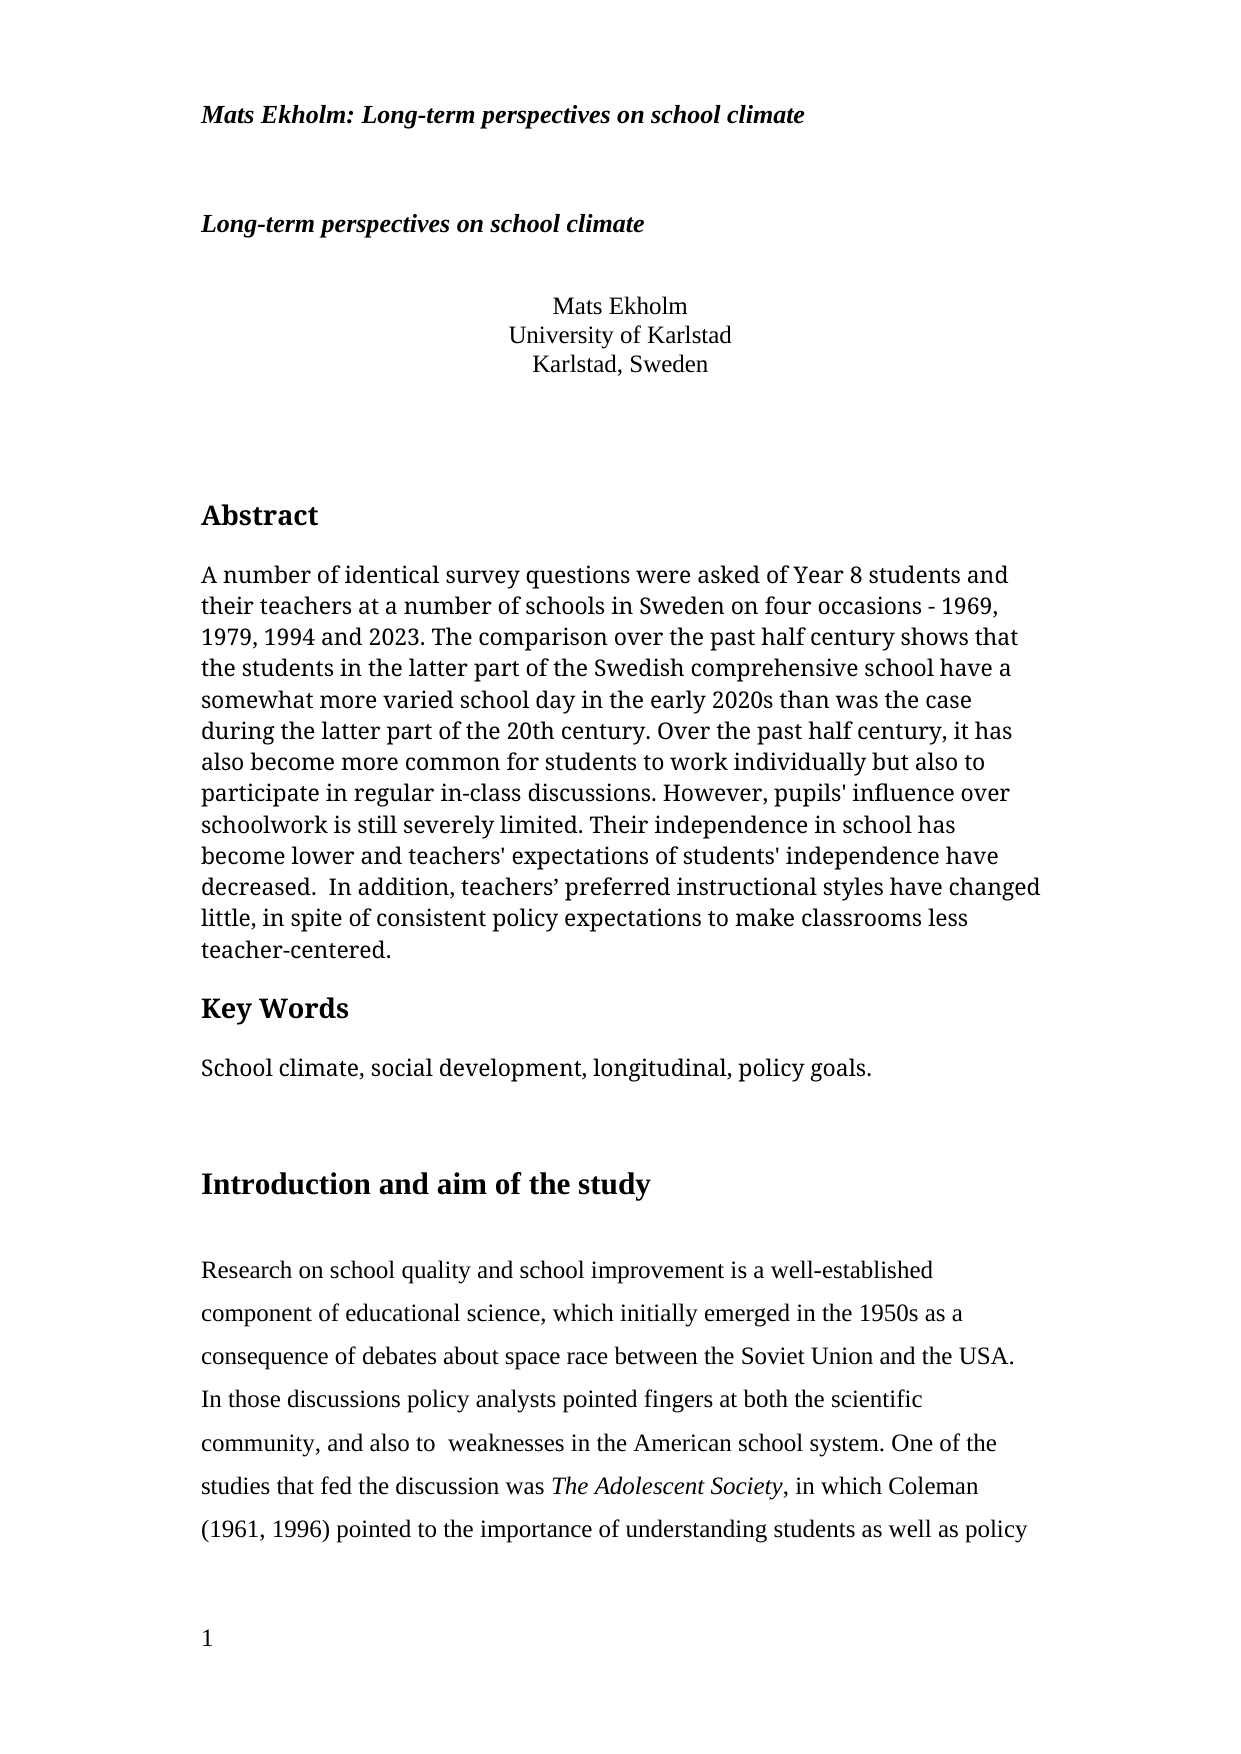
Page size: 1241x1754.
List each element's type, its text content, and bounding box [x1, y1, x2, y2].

text School climate, social development, longitudinal, policy goals. [201, 1052, 1044, 1083]
text University of Karlstad [201, 320, 1039, 349]
text Key Words [201, 990, 1044, 1027]
subtitle Long-term perspectives on school climate [201, 208, 1039, 238]
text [201, 1255, 1039, 1543]
subtitle Introduction and aim of the study [201, 1166, 1039, 1201]
text Karlstad, Sweden [201, 349, 1039, 378]
text Mats Ekholm [201, 291, 1039, 320]
text Abstract [201, 497, 1044, 534]
text A number of identical survey questions were asked of Year 8 students and their teachers at a number of schools in Sweden on four occasions - 1969, 1979, 1994 and 2023. The comparison over the past half century shows that the students in the latter part of the Swedish comprehensive school have a somewhat more varied school day in the early 2020s than was the case during the latter part of the 20th century. Over the past half century, it has also become more common for students to work individually but also to participate in regular in-class discussions. However, pupils' influence over schoolwork is still severely limited. Their independence in school has become lower and teachers' expectations of students' independence have decreased. In addition, teachers’ preferred instructional styles have changed little, in spite of consistent policy expectations to make classrooms less teacher-centered. [201, 559, 1044, 965]
